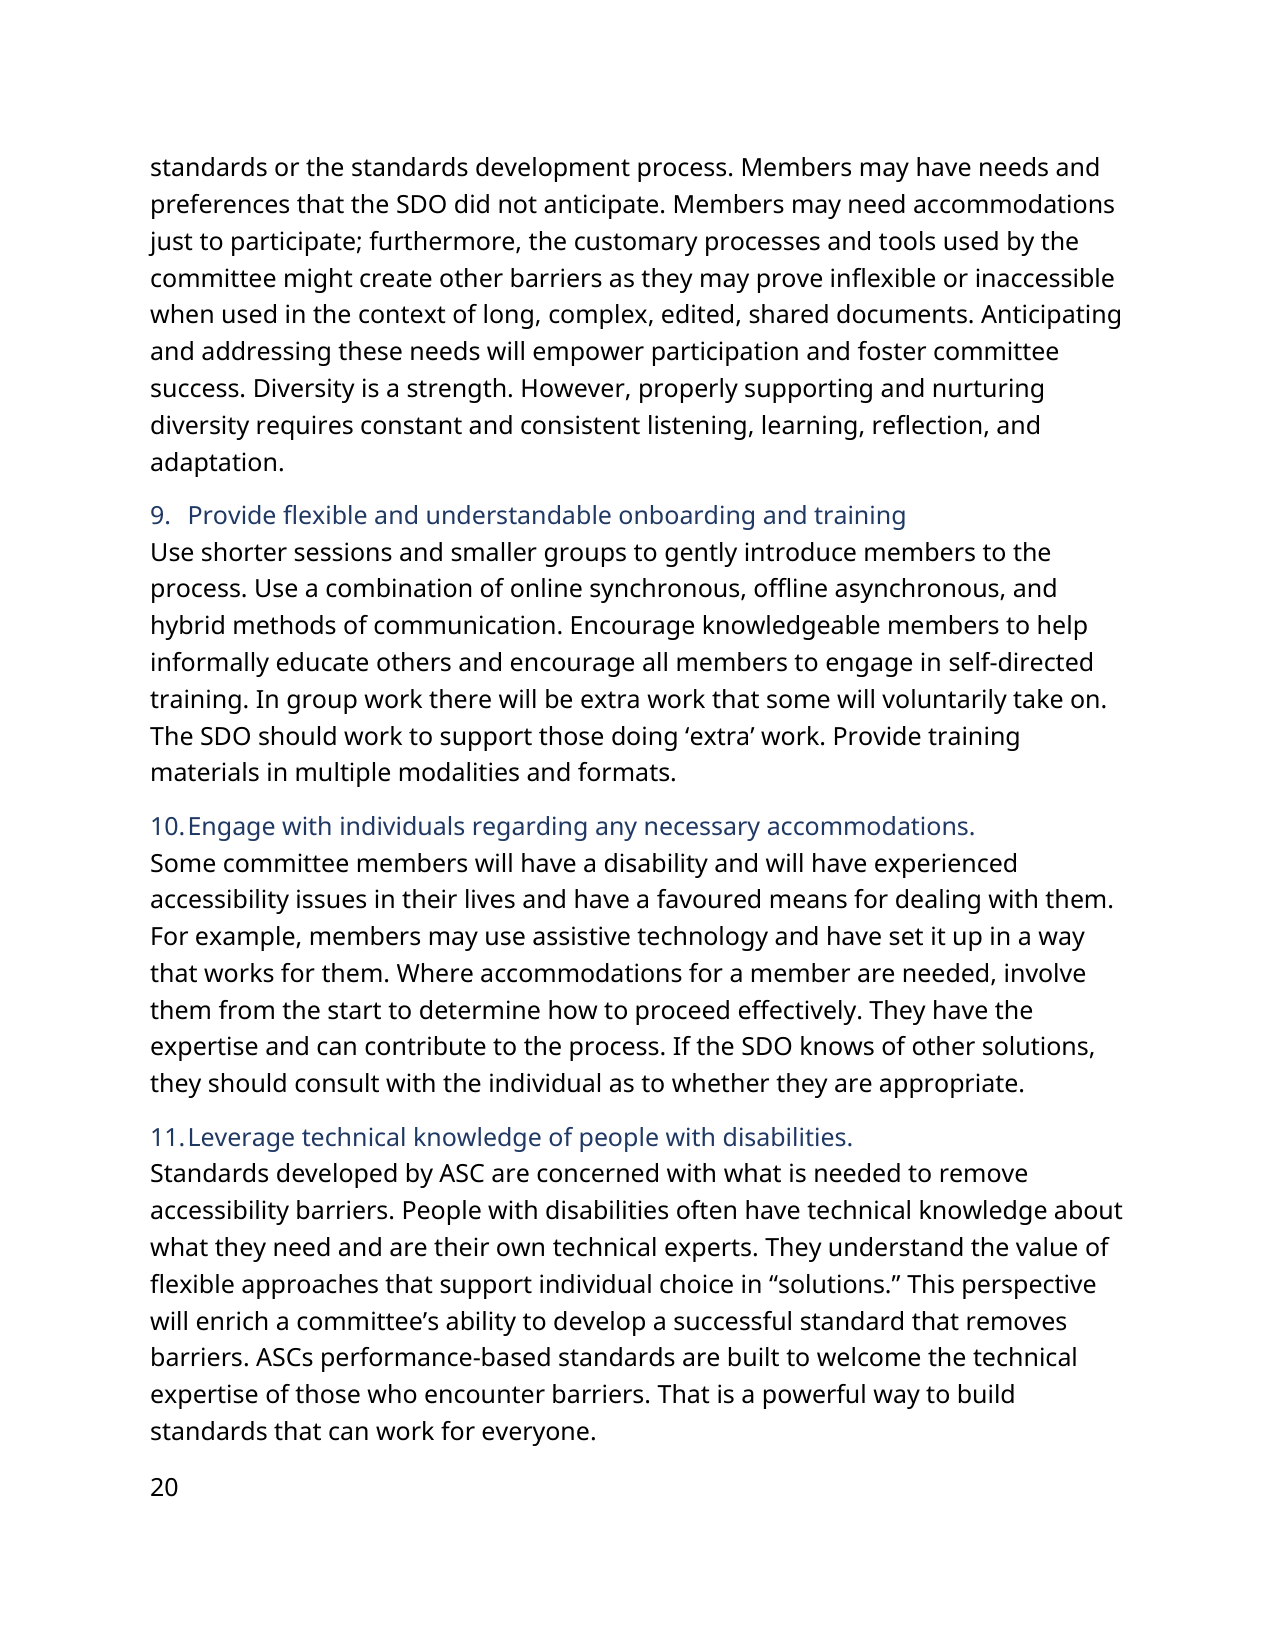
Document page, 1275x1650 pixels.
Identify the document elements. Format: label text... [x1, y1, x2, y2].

subtitle Provide flexible and understandable onboarding and training [150, 498, 1125, 532]
subtitle Engage with individuals regarding any necessary accommodations. [150, 808, 1125, 842]
text Some committee members will have a disability and will have experienced accessibility issues in their lives and have a favoured means for dealing with them. For example, members may use assistive technology and have set it up in a way that works for them. Where accommodations for a member are needed, involve them from the start to determine how to proceed effectively. They have the expertise and can contribute to the process. If the SDO knows of other solutions, they should consult with the individual as to whether they are appropriate. [150, 845, 1125, 1100]
subtitle Leverage technical knowledge of people with disabilities. [150, 1119, 1125, 1153]
text Standards developed by ASC are concerned with what is needed to remove accessibility barriers. People with disabilities often have technical knowledge about what they need and are their own technical experts. They understand the value of flexible approaches that support individual choice in “solutions.” This perspective will enrich a committee’s ability to develop a successful standard that removes barriers. ASCs performance-based standards are built to welcome the technical expertise of those who encounter barriers. That is a powerful way to build standards that can work for everyone. [150, 1156, 1125, 1447]
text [150, 150, 1125, 478]
text Use shorter sessions and smaller groups to gently introduce members to the process. Use a combination of online synchronous, offline asynchronous, and hybrid methods of communication. Encourage knowledgeable members to help informally educate others and encourage all members to engage in self-directed training. In group work there will be extra work that some will voluntarily take on. The SDO should work to support those doing ‘extra’ work. Provide training materials in multiple modalities and formats. [150, 534, 1125, 789]
